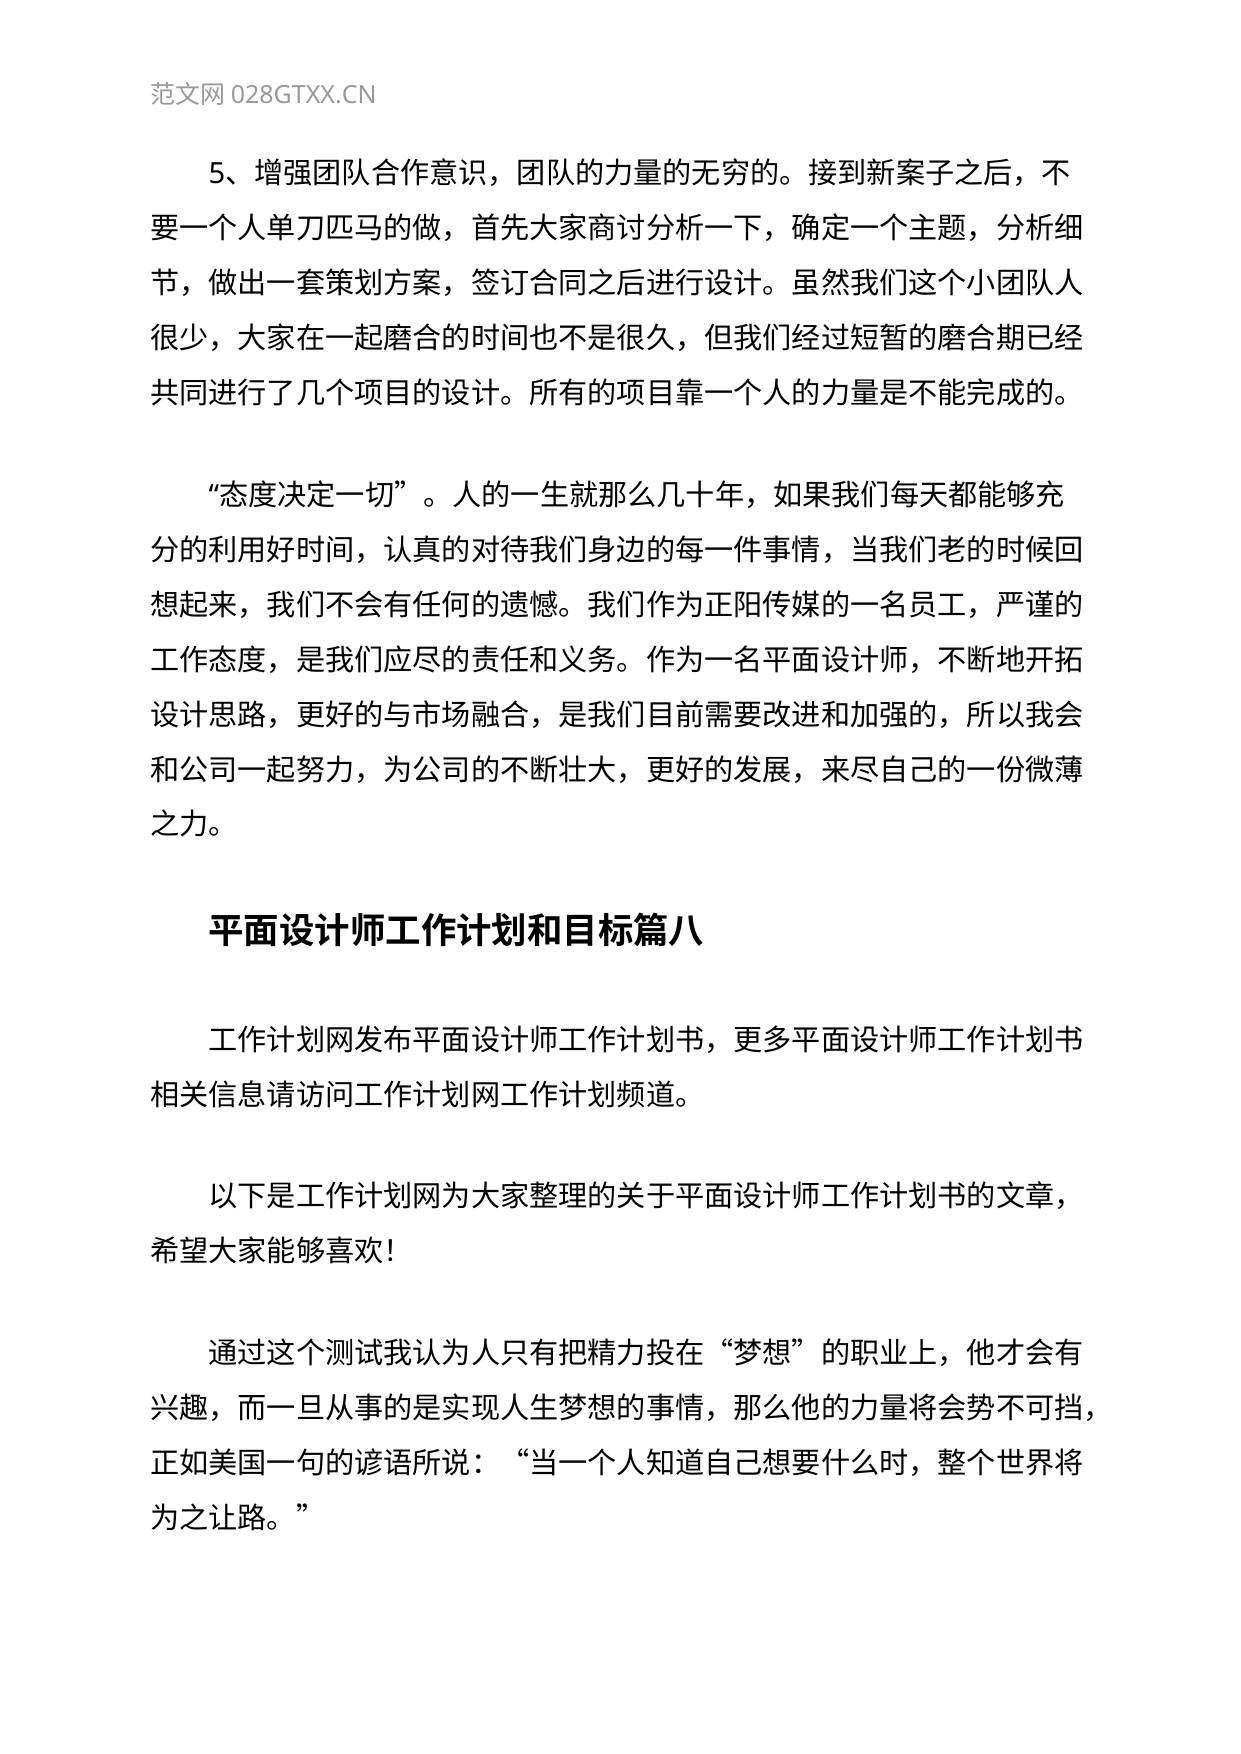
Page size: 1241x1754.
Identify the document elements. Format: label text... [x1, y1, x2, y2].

text 平面设计师工作计划和目标篇八 [150, 903, 1090, 954]
text “态度决定一切”。人的一生就那么几十年，如果我们每天都能够充分的利用好时间，认真的对待我们身边的每一件事情，当我们老的时候回想起来，我们不会有任何的遗憾。我们作为正阳传媒的一名员工，严谨的工作态度，是我们应尽的责任和义务。作为一名平面设计师，不断地开拓设计思路，更好的与市场融合，是我们目前需要改进和加强的，所以我会和公司一起努力，为公司的不断壮大，更好的发展，来尽自己的一份微薄之力。 [150, 471, 1090, 843]
text 工作计划网发布平面设计师工作计划书，更多平面设计师工作计划书相关信息请访问工作计划网工作计划频道。 [150, 1016, 1090, 1113]
text 以下是工作计划网为大家整理的关于平面设计师工作计划书的文章，希望大家能够喜欢！ [150, 1173, 1090, 1270]
text 通过这个测试我认为人只有把精力投在“梦想”的职业上，他才会有兴趣，而一旦从事的是实现人生梦想的事情，那么他的力量将会势不可挡，正如美国一句的谚语所说：“当一个人知道自己想要什么时，整个世界将为之让路。” [150, 1329, 1090, 1536]
text 5、增强团队合作意识，团队的力量的无穷的。接到新案子之后，不要一个人单刀匹马的做，首先大家商讨分析一下，确定一个主题，分析细节，做出一套策划方案，签订合同之后进行设计。虽然我们这个小团队人很少，大家在一起磨合的时间也不是很久，但我们经过短暂的磨合期已经共同进行了几个项目的设计。所有的项目靠一个人的力量是不能完成的。 [150, 150, 1090, 412]
